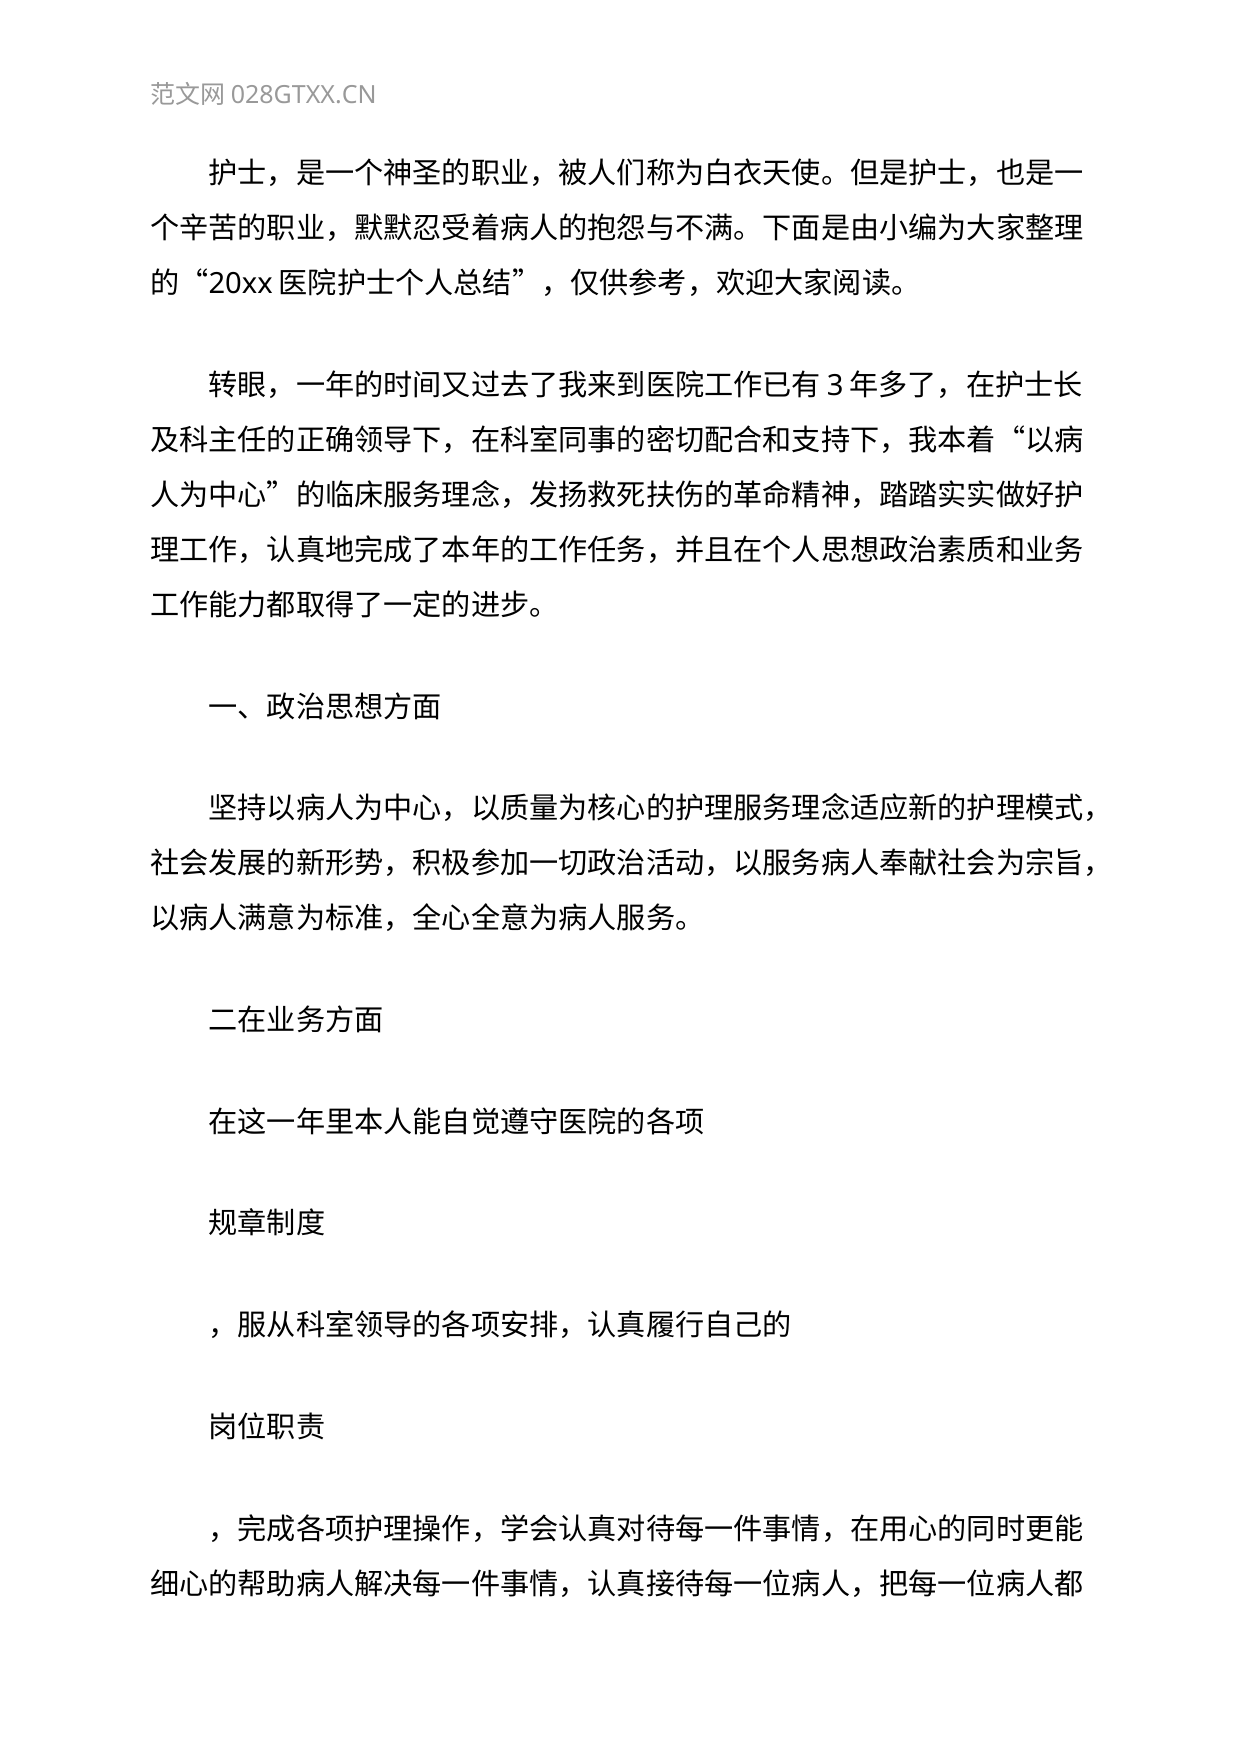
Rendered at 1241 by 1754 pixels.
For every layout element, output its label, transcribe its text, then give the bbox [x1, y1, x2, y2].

text 一、政治思想方面 [150, 683, 1090, 726]
text 护士，是一个神圣的职业，被人们称为白衣天使。但是护士，也是一个辛苦的职业，默默忍受着病人的抱怨与不满。下面是由小编为大家整理的“20xx医院护士个人总结”，仅供参考，欢迎大家阅读。 [150, 150, 1090, 302]
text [150, 1505, 1090, 1603]
text ，服从科室领导的各项安排，认真履行自己的 [150, 1302, 1090, 1344]
text 在这一年里本人能自觉遵守医院的各项 [150, 1098, 1090, 1141]
text 坚持以病人为中心，以质量为核心的护理服务理念适应新的护理模式，社会发展的新形势，积极参加一切政治活动，以服务病人奉献社会为宗旨，以病人满意为标准，全心全意为病人服务。 [150, 785, 1090, 937]
text 岗位职责 [150, 1404, 1090, 1446]
text 二在业务方面 [150, 997, 1090, 1039]
text 规章制度 [150, 1200, 1090, 1242]
text 转眼，一年的时间又过去了我来到医院工作已有3年多了，在护士长及科主任的正确领导下，在科室同事的密切配合和支持下，我本着“以病人为中心”的临床服务理念，发扬救死扶伤的革命精神，踏踏实实做好护理工作，认真地完成了本年的工作任务，并且在个人思想政治素质和业务工作能力都取得了一定的进步。 [150, 362, 1090, 624]
